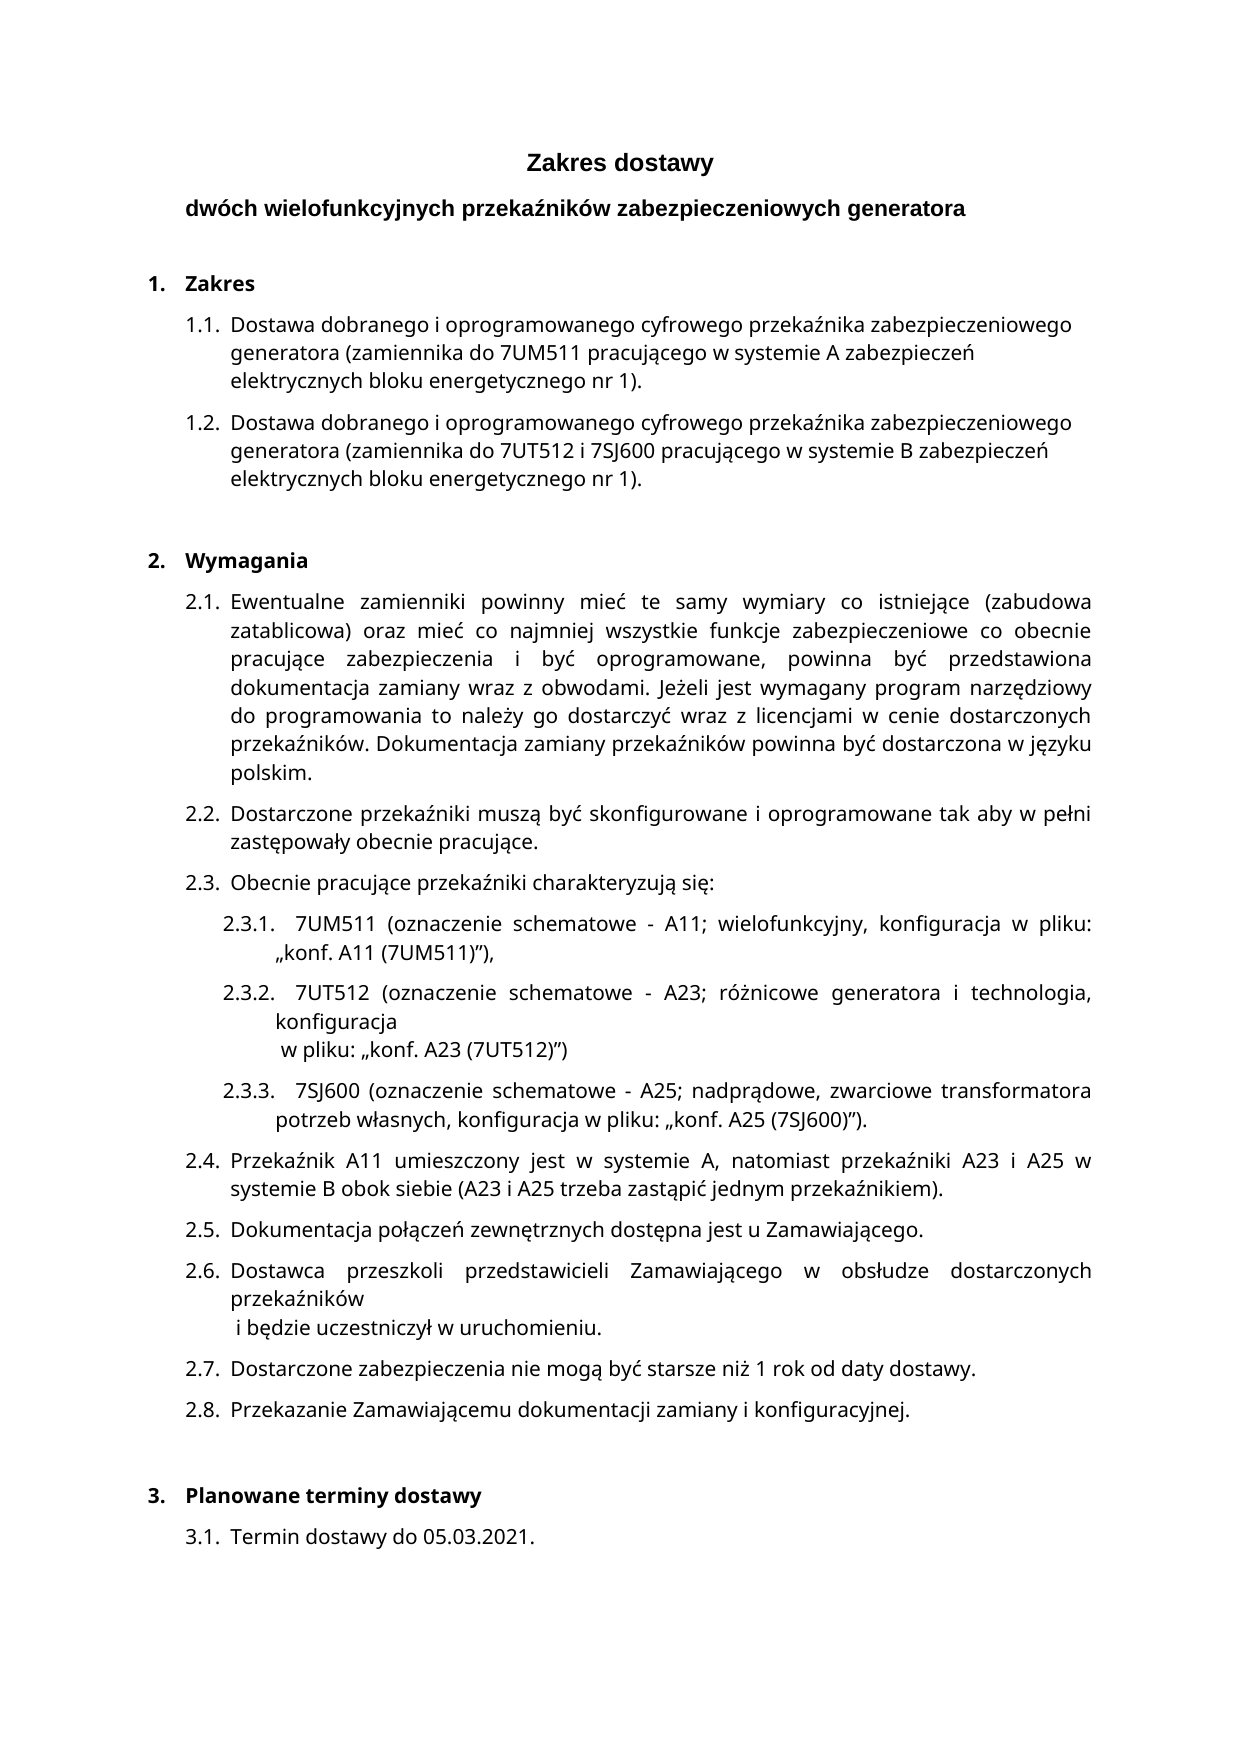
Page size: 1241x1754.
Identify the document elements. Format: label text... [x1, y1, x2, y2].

list Dostawca przeszkoli przedstawicieli Zamawiającego w obsłudze dostarczonych przekaźników i będzie uczestniczył w uruchomieniu. [185, 1256, 1093, 1341]
list Dostarczone przekaźniki muszą być skonfigurowane i oprogramowane tak aby w pełni zastępowały obecnie pracujące. [185, 799, 1093, 856]
list 7UM511 (oznaczenie schematowe - A11; wielofunkcyjny, konfiguracja w pliku: „konf. A11 (7UM511)”), [223, 909, 1093, 966]
list 7SJ600 (oznaczenie schematowe - A25; nadprądowe, zwarciowe transformatora potrzeb własnych, konfiguracja w pliku: „konf. A25 (7SJ600)”). [223, 1076, 1093, 1133]
list Dostawa dobranego i oprogramowanego cyfrowego przekaźnika zabezpieczeniowego generatora (zamiennika do 7UM511 pracującego w systemie A zabezpieczeń elektrycznych bloku energetycznego nr 1). [185, 310, 1093, 395]
list Planowane terminy dostawy [148, 1481, 1093, 1509]
list Przekazanie Zamawiającemu dokumentacji zamiany i konfiguracyjnej. [185, 1395, 1093, 1423]
list Ewentualne zamienniki powinny mieć te samy wymiary co istniejące (zabudowa zatablicowa) oraz mieć co najmniej wszystkie funkcje zabezpieczeniowe co obecnie pracujące zabezpieczenia i być oprogramowane, powinna być przedstawiona dokumentacja zamiany wraz z obwodami. Jeżeli jest wymagany program narzędziowy do programowania to należy go dostarczyć wraz z licencjami w cenie dostarczonych przekaźników. Dokumentacja zamiany przekaźników powinna być dostarczona w języku polskim. [185, 587, 1093, 786]
list Obecnie pracujące przekaźniki charakteryzują się: [185, 868, 1093, 897]
list 7UT512 (oznaczenie schematowe - A23; różnicowe generatora i technologia, konfiguracja w pliku: „konf. A23 (7UT512)”) [223, 978, 1093, 1064]
list Wymagania [148, 546, 1093, 575]
list Zakres [148, 269, 1093, 297]
text Zakres dostawy [148, 148, 1093, 176]
list Termin dostawy do 05.03.2021. [185, 1522, 1093, 1550]
text dwóch wielofunkcyjnych przekaźników zabezpieczeniowych generatora [148, 195, 1093, 222]
list Przekaźnik A11 umieszczony jest w systemie A, natomiast przekaźniki A23 i A25 w systemie B obok siebie (A23 i A25 trzeba zastąpić jednym przekaźnikiem). [185, 1146, 1093, 1203]
list Dostarczone zabezpieczenia nie mogą być starsze niż 1 rok od daty dostawy. [185, 1354, 1093, 1382]
list Dostawa dobranego i oprogramowanego cyfrowego przekaźnika zabezpieczeniowego generatora (zamiennika do 7UT512 i 7SJ600 pracującego w systemie B zabezpieczeń elektrycznych bloku energetycznego nr 1). [185, 408, 1093, 493]
list Dokumentacja połączeń zewnętrznych dostępna jest u Zamawiającego. [185, 1215, 1093, 1243]
